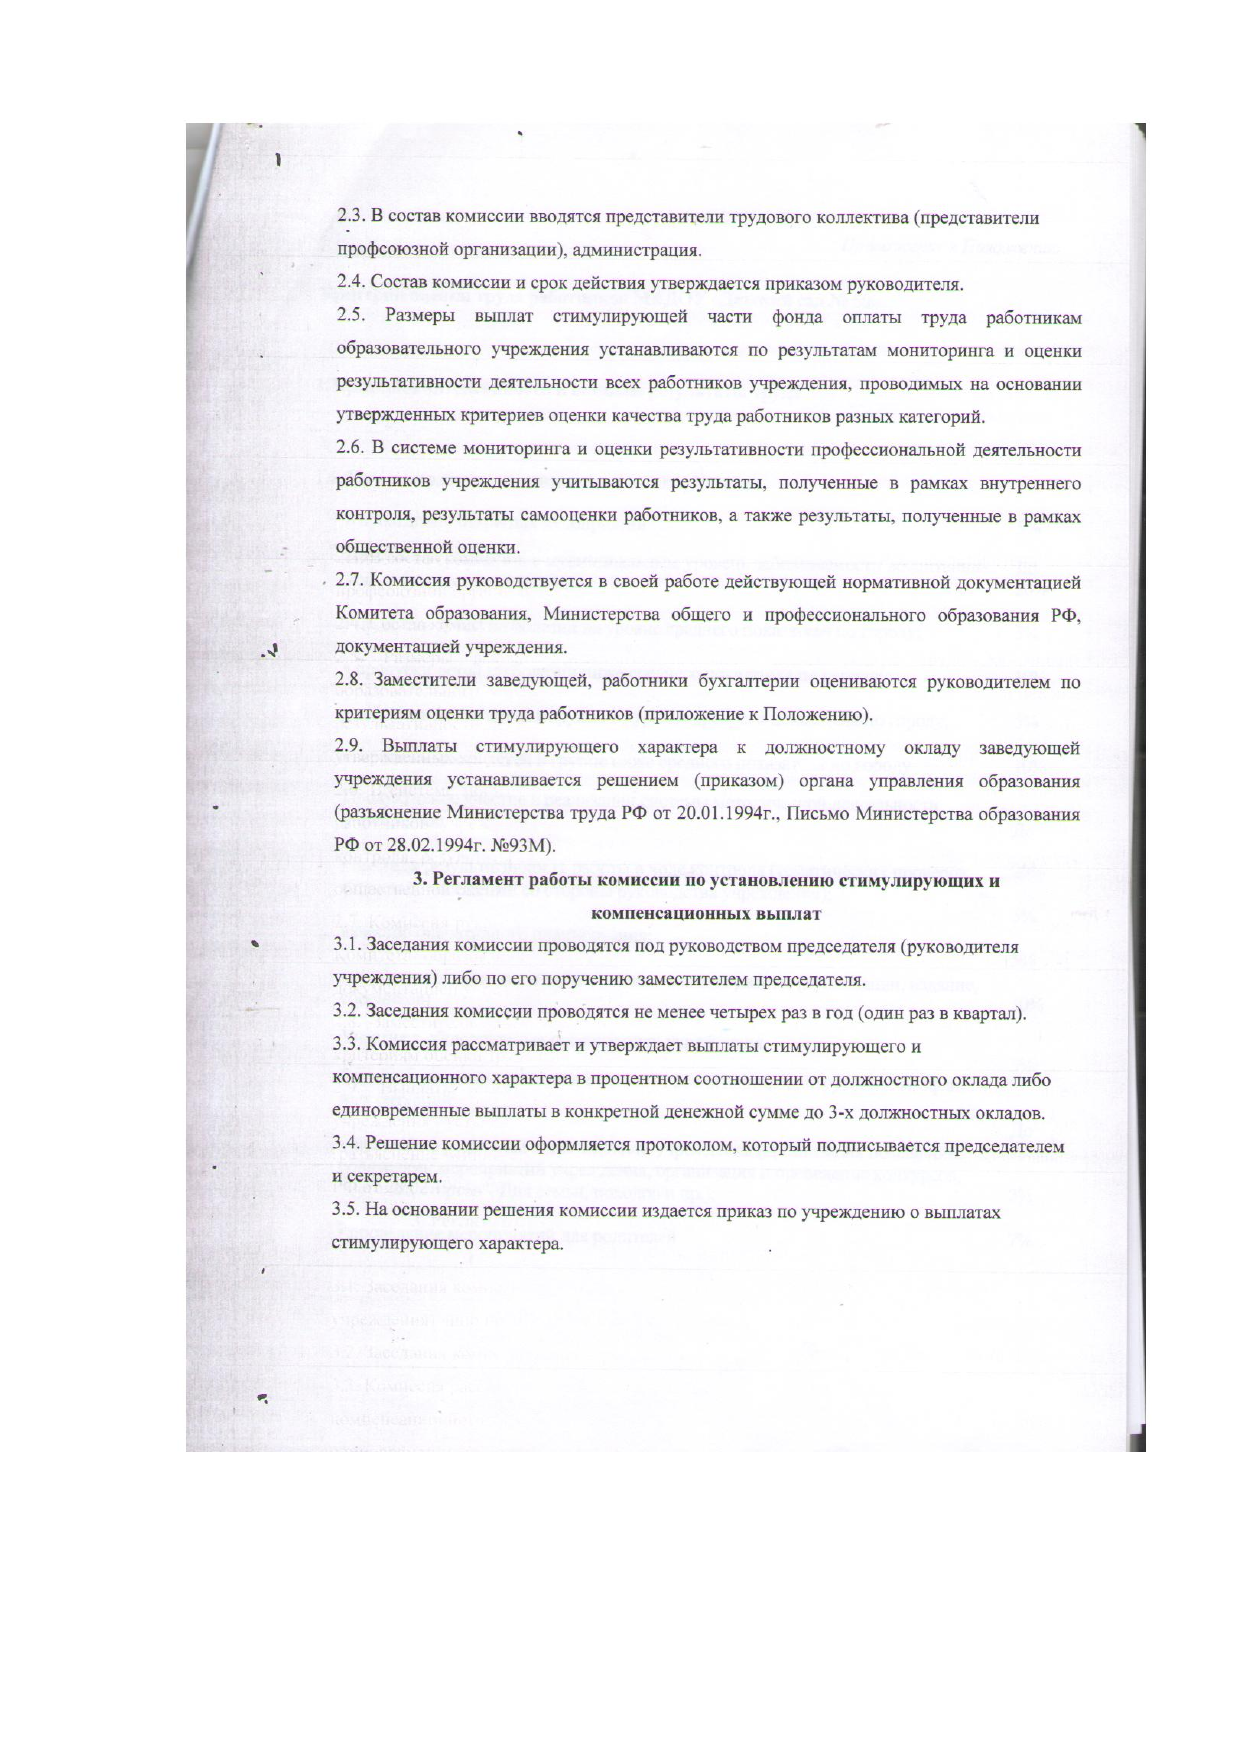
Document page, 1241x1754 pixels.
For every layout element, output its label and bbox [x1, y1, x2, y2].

picture [177, 118, 1152, 1456]
